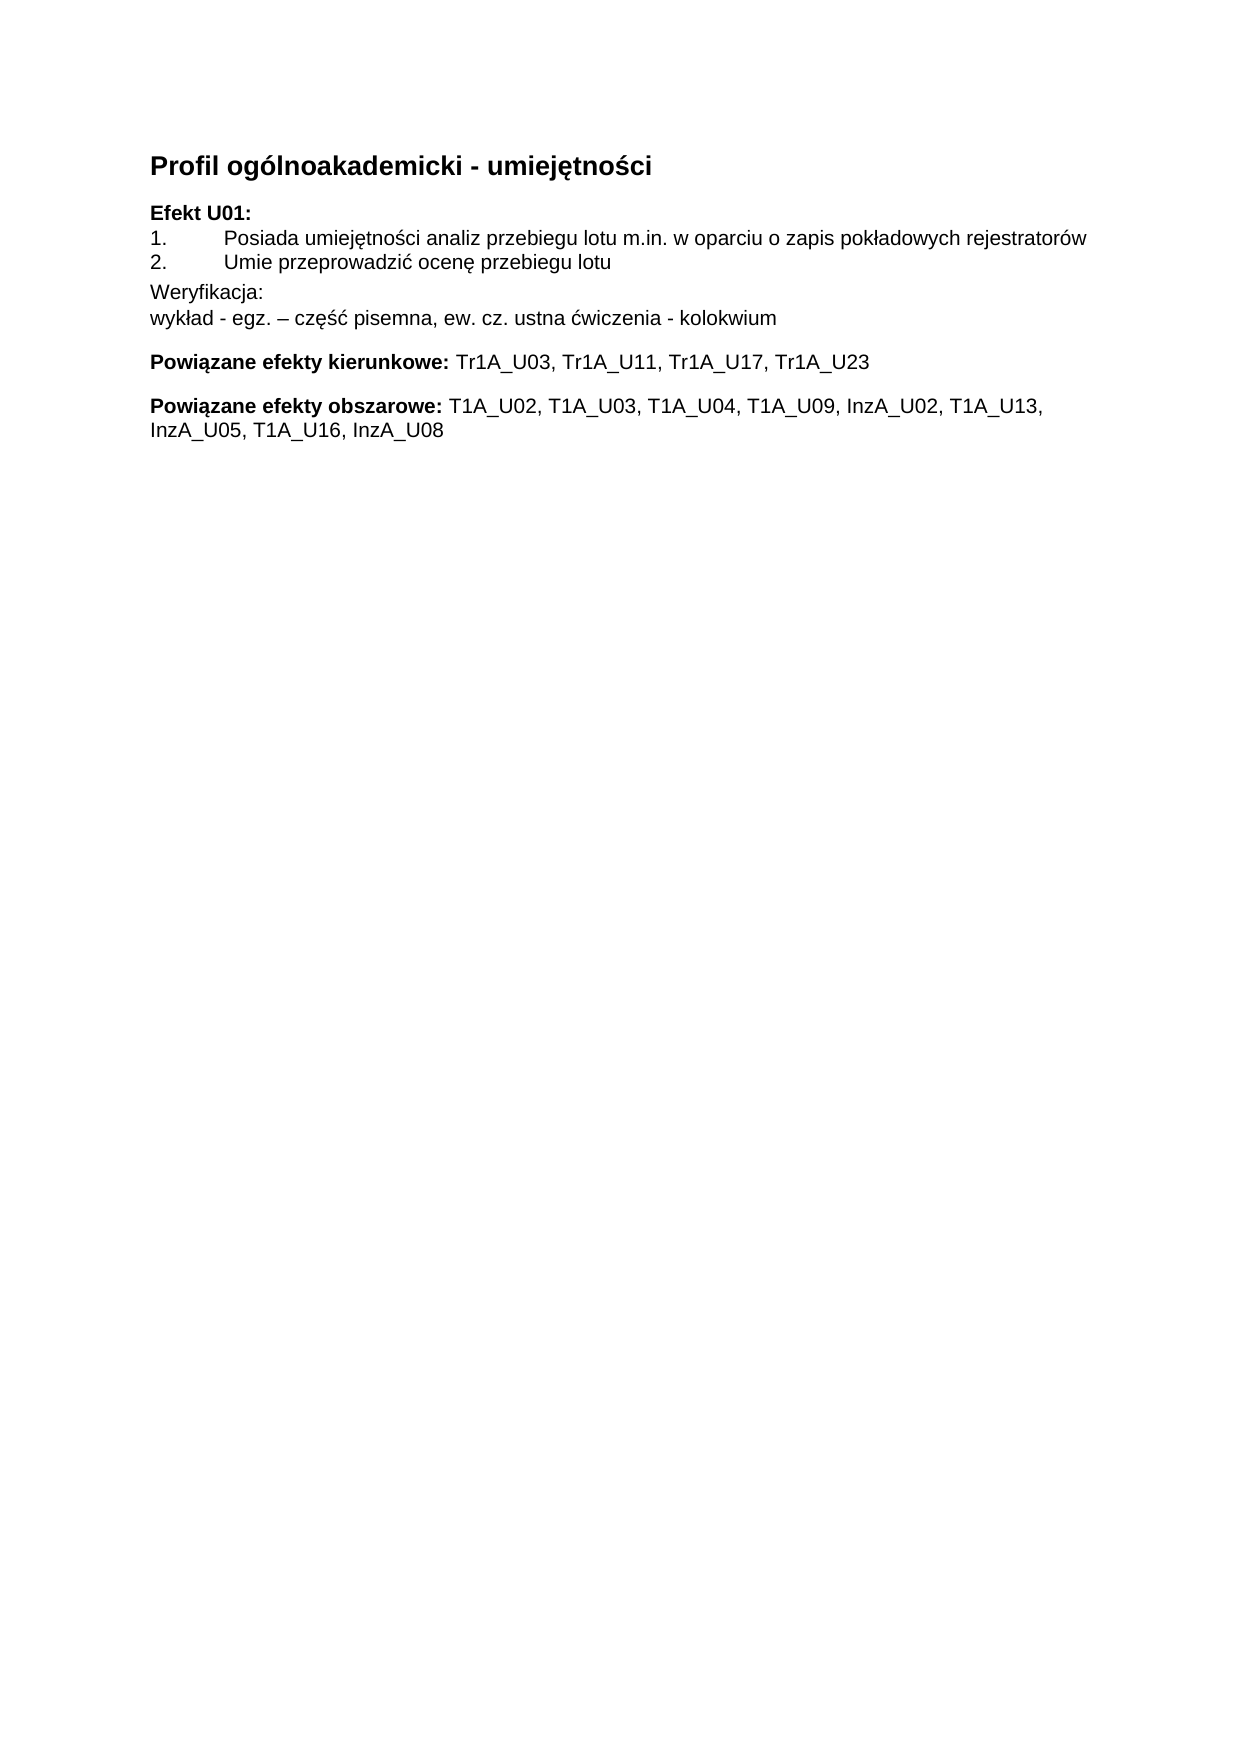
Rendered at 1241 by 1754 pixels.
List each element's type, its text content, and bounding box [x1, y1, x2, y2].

text Powiązane efekty kierunkowe: Tr1A_U03, Tr1A_U11, Tr1A_U17, Tr1A_U23 [150, 350, 1090, 374]
text wykład - egz. – część pisemna, ew. cz. ustna ćwiczenia - kolokwium [150, 306, 1090, 330]
subtitle Profil ogólnoakademicki - umiejętności [150, 150, 1090, 181]
text 1. Posiada umiejętności analiz przebiegu lotu m.in. w oparciu o zapis pokładowych rejestratorów 2. Umie przeprowadzić ocenę przebiegu lotu [150, 226, 1090, 274]
text Weryfikacja: [150, 280, 1090, 304]
text Powiązane efekty obszarowe: T1A_U02, T1A_U03, T1A_U04, T1A_U09, InzA_U02, T1A_U13, InzA_U05, T1A_U16, InzA_U08 [150, 394, 1090, 442]
text Efekt U01: [150, 201, 1090, 225]
